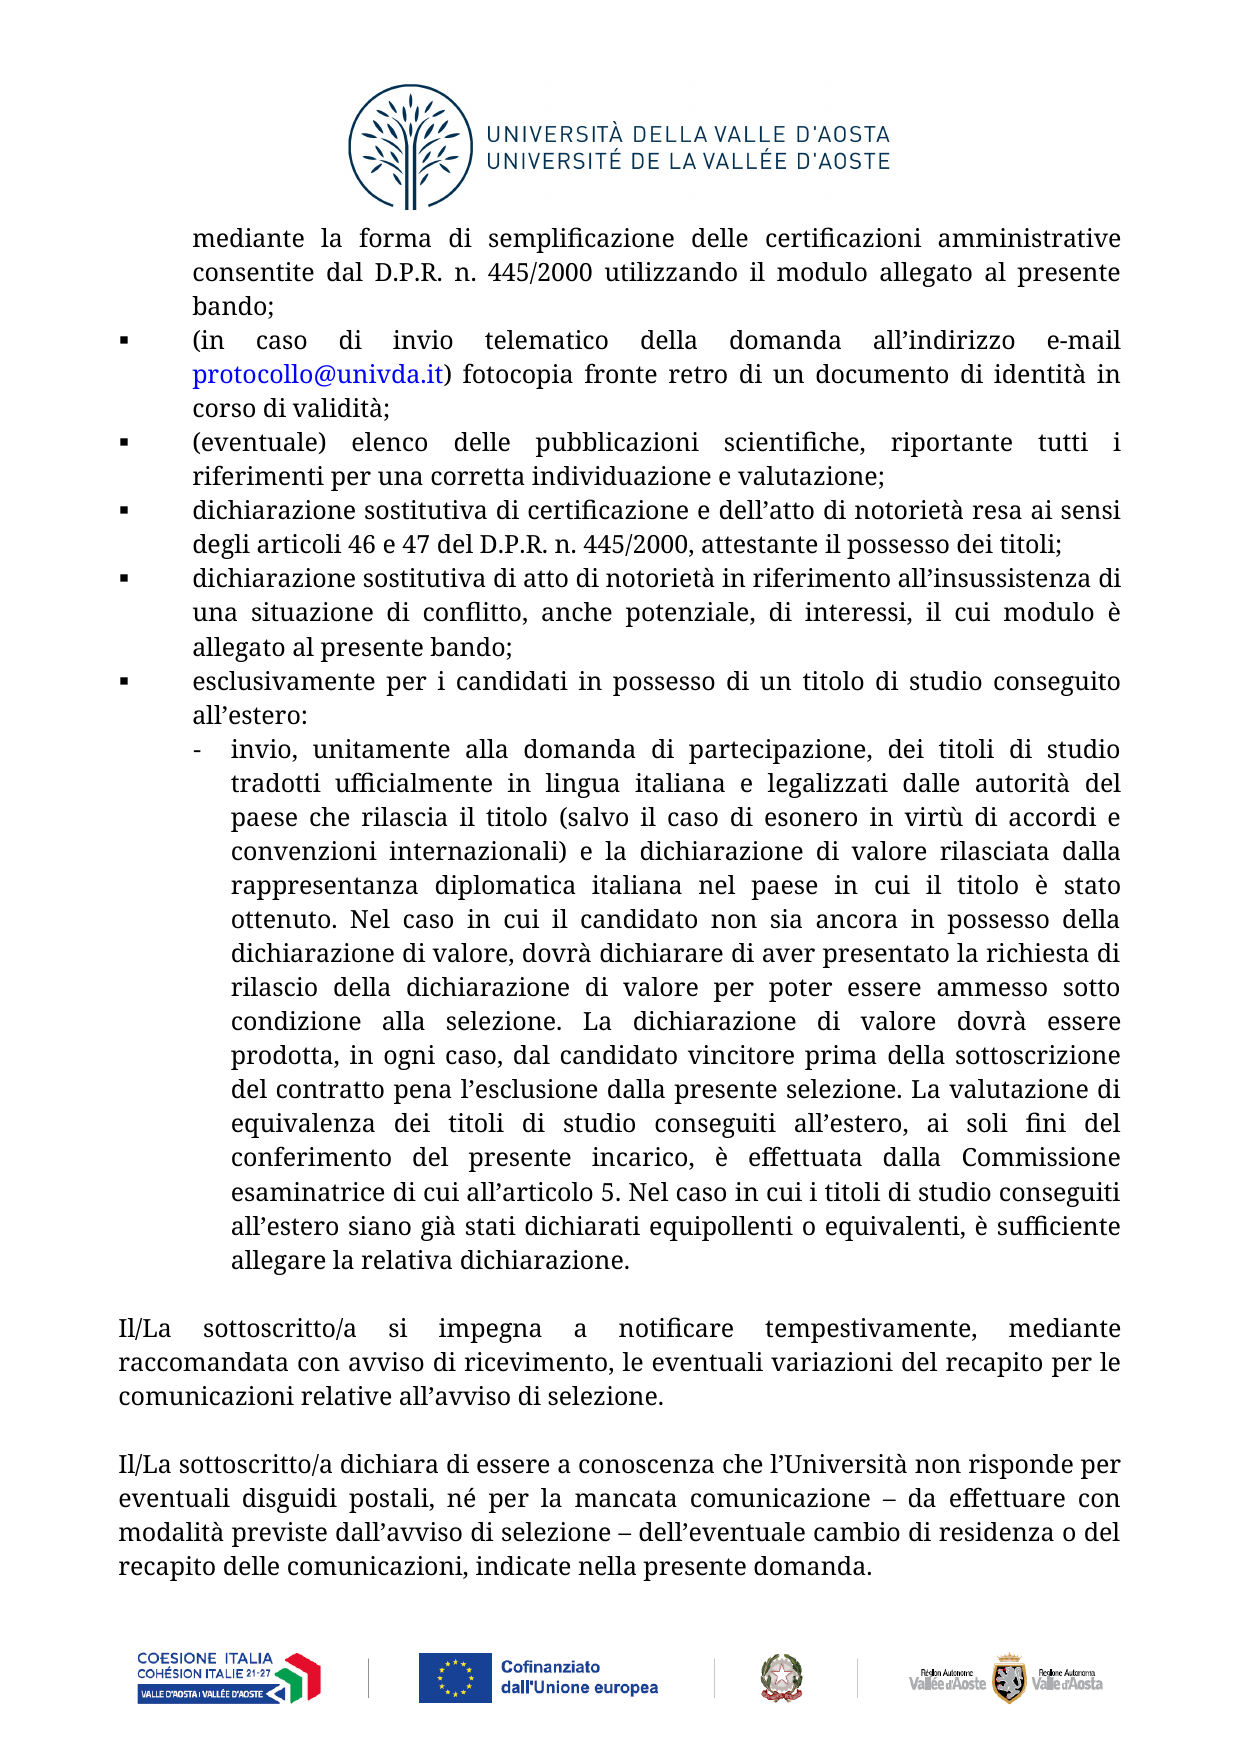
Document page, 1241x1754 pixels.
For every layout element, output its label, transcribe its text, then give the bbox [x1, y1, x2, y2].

list invio, unitamente alla domanda di partecipazione, dei titoli di studio tradotti ufficialmente in lingua italiana e legalizzati dalle autorità del paese che rilascia il titolo (salvo il caso di esonero in virtù di accordi e convenzioni internazionali) e la dichiarazione di valore rilasciata dalla rappresentanza diplomatica italiana nel paese in cui il titolo è stato ottenuto. Nel caso in cui il candidato non sia ancora in possesso della dichiarazione di valore, dovrà dichiarare di aver presentato la richiesta di rilascio della dichiarazione di valore per poter essere ammesso sotto condizione alla selezione. La dichiarazione di valore dovrà essere prodotta, in ogni caso, dal candidato vincitore prima della sottoscrizione del contratto pena l’esclusione dalla presente selezione. La valutazione di equivalenza dei titoli di studio conseguiti all’estero, ai soli fini del conferimento del presente incarico, è effettuata dalla Commissione esaminatrice di cui all’articolo 5. Nel caso in cui i titoli di studio conseguiti all’estero siano già stati dichiarati equipollenti o equivalenti, è sufficiente allegare la relativa dichiarazione. [193, 731, 1122, 1276]
list esclusivamente per i candidati in possesso di un titolo di studio conseguito all’estero: [118, 663, 1122, 731]
picture [118, 1581, 1123, 1754]
list (in caso di invio telematico della domanda all’indirizzo e-mail protocollo@univda.it) fotocopia fronte retro di un documento di identità in corso di validità; [118, 323, 1122, 425]
list (eventuale) elenco delle pubblicazioni scientifiche, riportante tutti i riferimenti per una corretta individuazione e valutazione; [118, 425, 1122, 493]
list dichiarazione sostitutiva di certificazione e dell’atto di notorietà resa ai sensi degli articoli 46 e 47 del D.P.R. n. 445/2000, attestante il possesso dei titoli; [118, 493, 1122, 561]
text Il/La sottoscritto/a dichiara di essere a conoscenza che l’Università non risponde per eventuali disguidi postali, né per la mancata comunicazione – da effettuare con modalità previste dall’avviso di selezione – dell’eventuale cambio di residenza o del recapito delle comunicazioni, indicate nella presente domanda. [118, 1447, 1122, 1583]
picture [342, 73, 898, 221]
text Il/La sottoscritto/a si impegna a notificare tempestivamente, mediante raccomandata con avviso di ricevimento, le eventuali variazioni del recapito per le comunicazioni relative all’avviso di selezione. [118, 1310, 1122, 1413]
list dichiarazione sostitutiva di atto di notorietà in riferimento all’insussistenza di una situazione di conflitto, anche potenziale, di interessi, il cui modulo è allegato al presente bando; [118, 561, 1122, 663]
